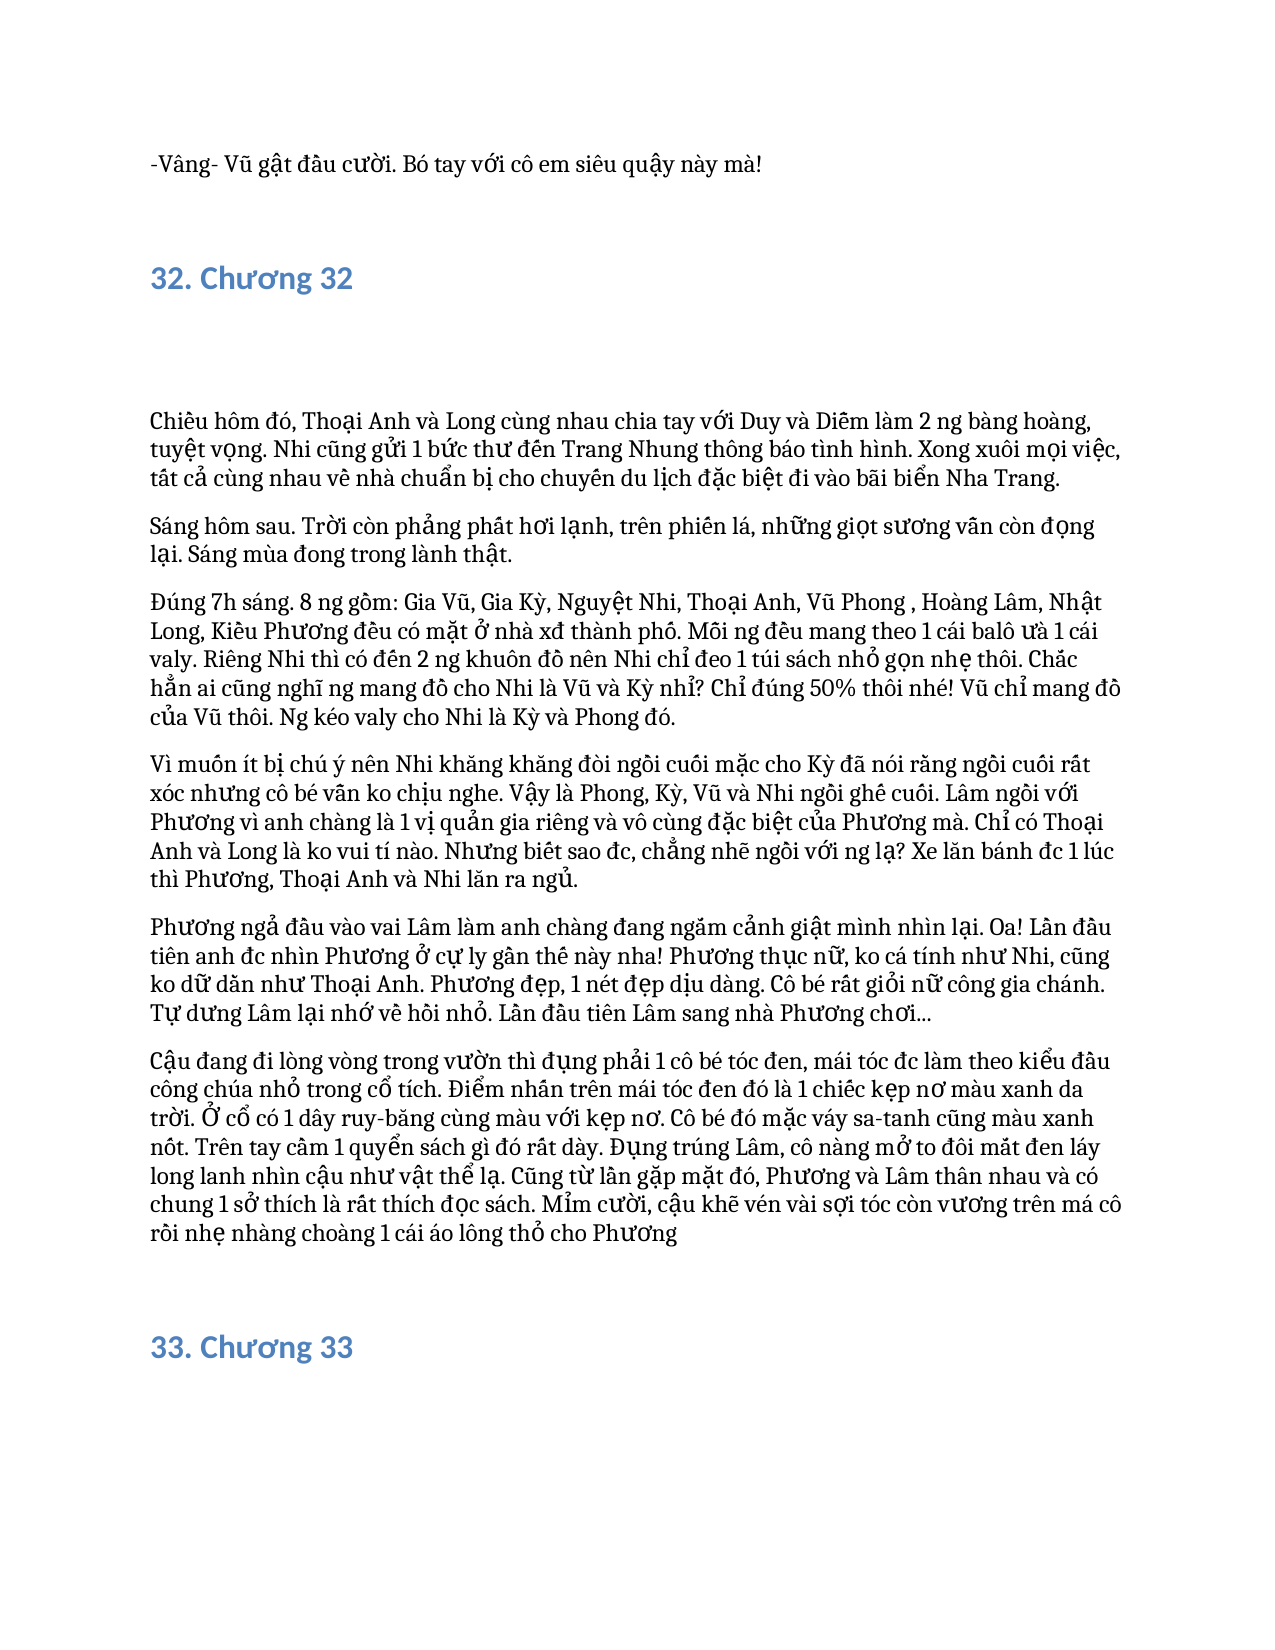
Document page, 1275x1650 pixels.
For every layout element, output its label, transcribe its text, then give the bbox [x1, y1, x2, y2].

text Sáng hôm sau. Trời còn phảng phất hơi lạnh, trên phiến lá, những giọt sương vẫn còn đọng lại. Sáng mùa đong trong lành thật. [150, 512, 1125, 569]
subtitle 33. Chương 33 [150, 1326, 1125, 1367]
text Cậu đang đi lòng vòng trong vườn thì đụng phải 1 cô bé tóc đen, mái tóc đc làm theo kiểu đầu công chúa nhỏ trong cổ tích. Điểm nhấn trên mái tóc đen đó là 1 chiếc kẹp nơ màu xanh da trời. Ở cổ có 1 dây ruy-băng cùng màu với kẹp nơ. Cô bé đó mặc váy sa-tanh cũng màu xanh nốt. Trên tay cầm 1 quyển sách gì đó rất dày. Đụng trúng Lâm, cô nàng mở to đôi mắt đen láy long lanh nhìn cậu như vật thể lạ. Cũng từ lần gặp mặt đó, Phương và Lâm thân nhau và có chung 1 sở thích là rất thích đọc sách. Mỉm cười, cậu khẽ vén vài sợi tóc còn vương trên má cô rồi nhẹ nhàng choàng 1 cái áo lông thỏ cho Phương [150, 1047, 1125, 1305]
text Chiều hôm đó, Thoại Anh và Long cùng nhau chia tay với Duy và Diễm làm 2 ng bàng hoàng, tuyệt vọng. Nhi cũng gửi 1 bức thư đến Trang Nhung thông báo tình hình. Xong xuôi mọi việc, tất cả cùng nhau về nhà chuẩn bị cho chuyến du lịch đặc biệt đi vào bãi biển Nha Trang. [150, 407, 1125, 493]
subtitle 32. Chương 32 [150, 257, 1125, 298]
text Đúng 7h sáng. 8 ng gồm: Gia Vũ, Gia Kỳ, Nguyệt Nhi, Thoại Anh, Vũ Phong , Hoàng Lâm, Nhật Long, Kiều Phương đều có mặt ở nhà xđ thành phố. Mỗi ng đều mang theo 1 cái balô ưà 1 cái valy. Riêng Nhi thì có đến 2 ng khuôn đồ nên Nhi chỉ đeo 1 túi sách nhỏ gọn nhẹ thôi. Chắc hẳn ai cũng nghĩ ng mang đồ cho Nhi là Vũ và Kỳ nhỉ? Chỉ đúng 50% thôi nhé! Vũ chỉ mang đồ của Vũ thôi. Ng kéo valy cho Nhi là Kỳ và Phong đó. [150, 588, 1125, 732]
text Phương ngả đầu vào vai Lâm làm anh chàng đang ngắm cảnh giật mình nhìn lại. Oa! Lần đầu tiên anh đc nhìn Phương ở cự ly gần thế này nha! Phương thục nữ, ko cá tính như Nhi, cũng ko dữ dằn như Thoại Anh. Phương đẹp, 1 nét đẹp dịu dàng. Cô bé rất giỏi nữ công gia chánh. Tự dưng Lâm lại nhớ về hồi nhỏ. Lần đầu tiên Lâm sang nhà Phương chơi... [150, 913, 1125, 1028]
text Vì muốn ít bị chú ý nên Nhi khăng khăng đòi ngồi cuối mặc cho Kỳ đã nói rằng ngồi cuối rất xóc nhưng cô bé vẫn ko chịu nghe. Vậy là Phong, Kỳ, Vũ và Nhi ngồi ghế cuối. Lâm ngồi với Phương vì anh chàng là 1 vị quản gia riêng và vô cùng đặc biệt của Phương mà. Chỉ có Thoại Anh và Long là ko vui tí nào. Nhưng biết sao đc, chẳng nhẽ ngồi với ng lạ? Xe lăn bánh đc 1 lúc thì Phương, Thoại Anh và Nhi lăn ra ngủ. [150, 750, 1125, 894]
text -Vâng- Vũ gật đầu cười. Bó tay với cô em siêu quậy này mà! [150, 150, 1125, 236]
